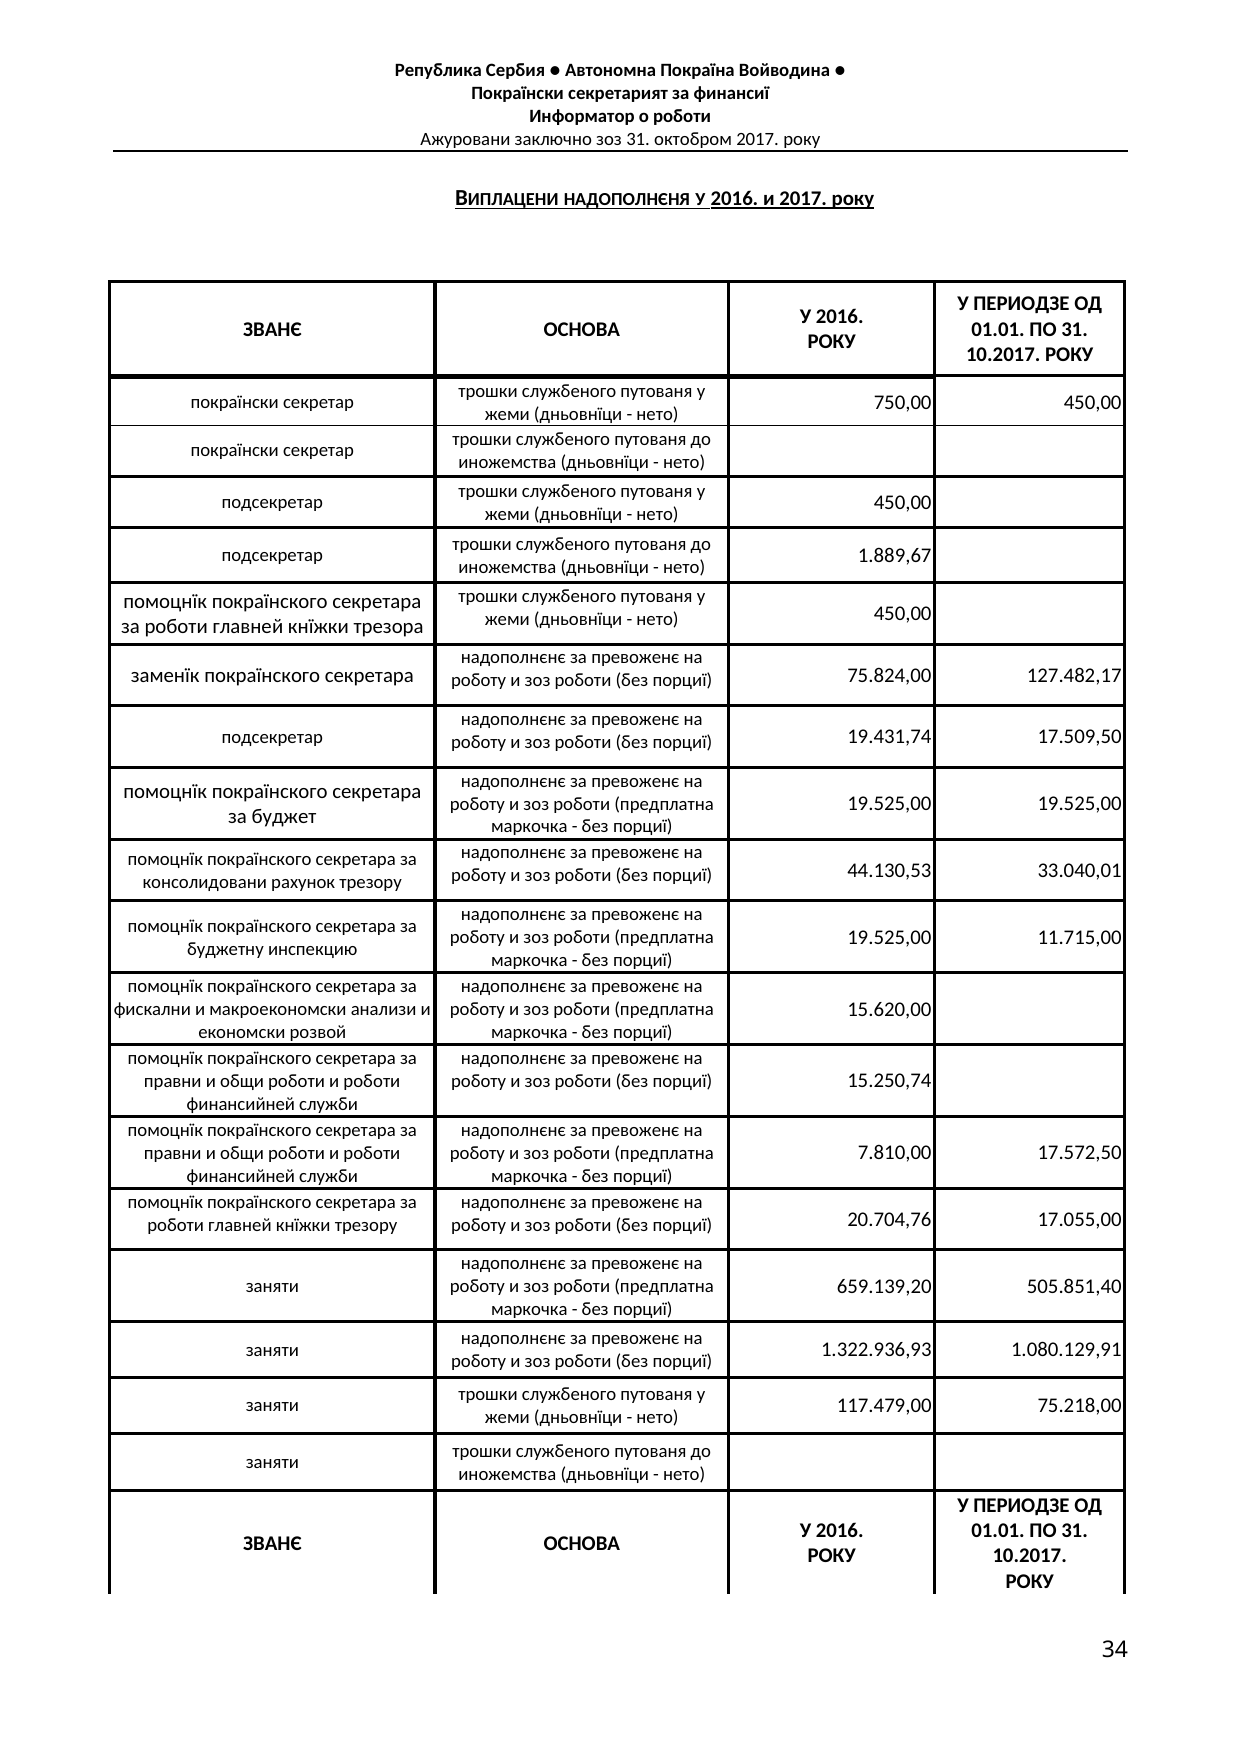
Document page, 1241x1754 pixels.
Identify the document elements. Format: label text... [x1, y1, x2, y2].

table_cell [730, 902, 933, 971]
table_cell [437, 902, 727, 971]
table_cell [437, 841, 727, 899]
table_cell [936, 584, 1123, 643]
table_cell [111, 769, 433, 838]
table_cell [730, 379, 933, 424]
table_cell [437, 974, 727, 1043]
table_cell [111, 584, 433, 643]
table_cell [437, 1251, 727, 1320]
text Виплацени надополнєня у 2016. и 2017. року [112, 183, 1128, 212]
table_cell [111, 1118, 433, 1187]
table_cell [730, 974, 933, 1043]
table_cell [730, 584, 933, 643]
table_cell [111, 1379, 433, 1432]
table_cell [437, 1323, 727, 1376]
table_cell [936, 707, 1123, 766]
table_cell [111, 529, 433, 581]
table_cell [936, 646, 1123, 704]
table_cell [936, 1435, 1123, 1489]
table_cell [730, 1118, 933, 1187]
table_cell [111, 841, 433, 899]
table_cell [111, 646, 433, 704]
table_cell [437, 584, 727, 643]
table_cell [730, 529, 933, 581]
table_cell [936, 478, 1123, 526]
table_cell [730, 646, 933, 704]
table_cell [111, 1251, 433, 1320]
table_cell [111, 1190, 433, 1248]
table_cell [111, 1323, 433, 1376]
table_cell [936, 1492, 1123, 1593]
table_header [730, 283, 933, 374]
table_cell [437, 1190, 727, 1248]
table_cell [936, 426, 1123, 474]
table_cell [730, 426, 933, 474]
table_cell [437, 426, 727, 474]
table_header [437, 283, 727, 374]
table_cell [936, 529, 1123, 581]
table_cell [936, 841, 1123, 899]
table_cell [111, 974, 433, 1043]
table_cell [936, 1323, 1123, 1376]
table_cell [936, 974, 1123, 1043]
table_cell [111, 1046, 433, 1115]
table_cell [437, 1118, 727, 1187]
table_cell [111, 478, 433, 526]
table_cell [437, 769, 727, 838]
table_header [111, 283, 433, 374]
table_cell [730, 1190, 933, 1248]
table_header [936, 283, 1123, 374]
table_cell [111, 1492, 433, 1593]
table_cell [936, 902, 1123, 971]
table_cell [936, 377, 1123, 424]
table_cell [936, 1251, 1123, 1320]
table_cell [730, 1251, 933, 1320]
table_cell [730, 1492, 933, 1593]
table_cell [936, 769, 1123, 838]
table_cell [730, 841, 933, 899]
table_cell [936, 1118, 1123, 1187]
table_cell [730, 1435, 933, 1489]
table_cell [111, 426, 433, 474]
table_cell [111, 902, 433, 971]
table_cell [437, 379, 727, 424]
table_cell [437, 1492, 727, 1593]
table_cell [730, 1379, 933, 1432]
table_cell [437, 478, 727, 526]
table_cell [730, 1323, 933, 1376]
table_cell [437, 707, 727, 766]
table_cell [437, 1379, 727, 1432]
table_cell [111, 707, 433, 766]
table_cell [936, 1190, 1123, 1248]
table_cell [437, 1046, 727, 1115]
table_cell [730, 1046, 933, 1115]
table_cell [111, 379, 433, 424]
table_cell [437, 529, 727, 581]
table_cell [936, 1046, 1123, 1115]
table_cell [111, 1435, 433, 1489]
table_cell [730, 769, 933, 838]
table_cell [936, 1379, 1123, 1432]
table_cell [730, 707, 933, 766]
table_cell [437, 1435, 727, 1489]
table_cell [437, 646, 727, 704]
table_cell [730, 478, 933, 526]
